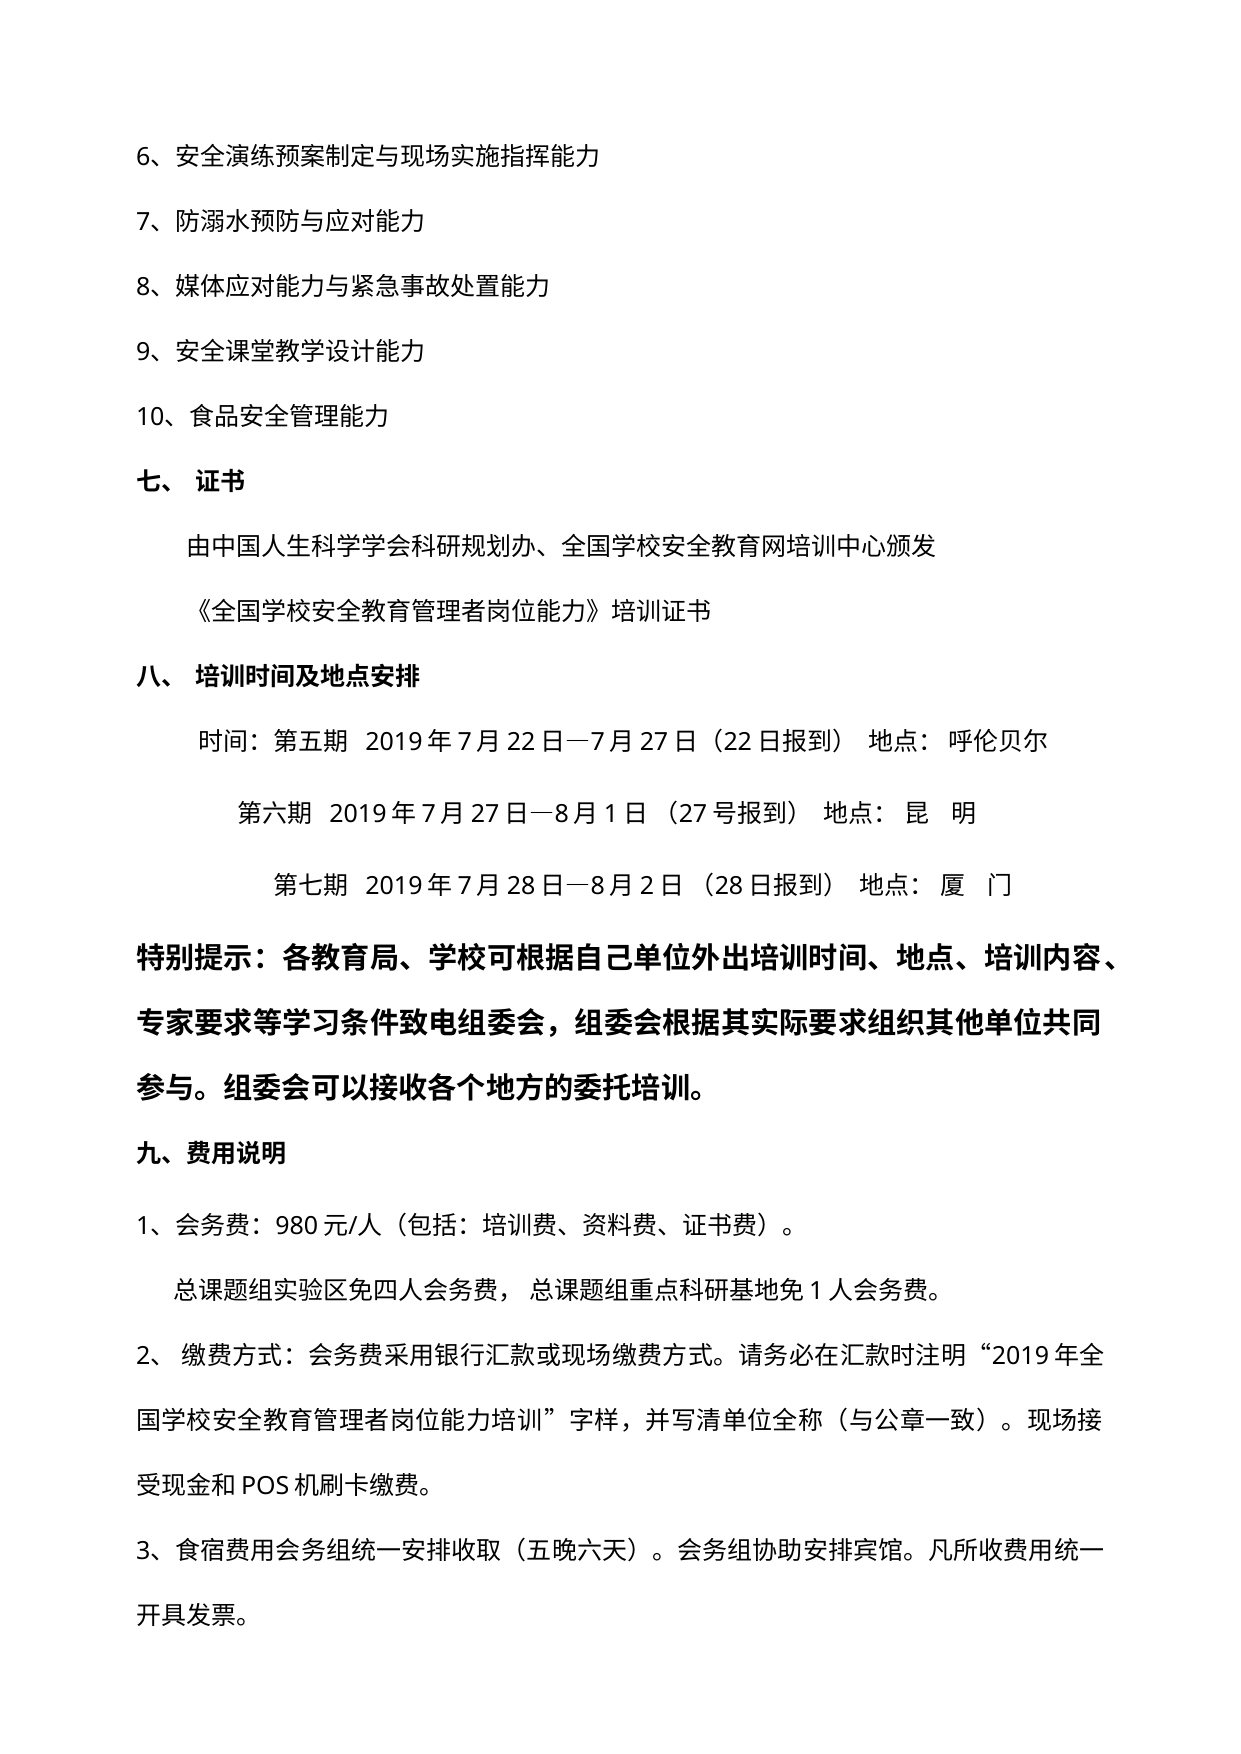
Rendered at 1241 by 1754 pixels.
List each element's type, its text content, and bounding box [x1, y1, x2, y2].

text 《全国学校安全教育管理者岗位能力》培训证书 [136, 577, 1104, 642]
text 2、 缴费方式：会务费采用银行汇款或现场缴费方式。请务必在汇款时注明“2019年全国学校安全教育管理者岗位能力培训”字样，并写清单位全称（与公章一致）。现场接受现金和POS机刷卡缴费。 [136, 1321, 1104, 1516]
text 时间：第五期 2019年7月22日—7月27日（22日报到） 地点： 呼伦贝尔 [136, 707, 1104, 772]
list 证书 [136, 447, 1104, 512]
text 7、防溺水预防与应对能力 [136, 187, 1104, 252]
list 培训时间及地点安排 [136, 642, 1104, 707]
text 1、会务费：980元/人（包括：培训费、资料费、证书费）。 [136, 1191, 1104, 1256]
text 9、安全课堂教学设计能力 [136, 317, 1104, 382]
text 10、食品安全管理能力 [136, 382, 1104, 447]
text 总课题组实验区免四人会务费， 总课题组重点科研基地免1人会务费。 [136, 1256, 1104, 1321]
text 由中国人生科学学会科研规划办、全国学校安全教育网培训中心颁发 [136, 512, 1104, 577]
list 费用说明 [136, 1119, 1104, 1184]
text 特别提示：各教育局、学校可根据自己单位外出培训时间、地点、培训内容、专家要求等学习条件致电组委会，组委会根据其实际要求组织其他单位共同参与。组委会可以接收各个地方的委托培训。 [136, 924, 1104, 1119]
text 第七期 2019年7月28日—8月2日 （28日报到） 地点： 厦 门 [136, 851, 1104, 916]
text 8、媒体应对能力与紧急事故处置能力 [136, 252, 1104, 317]
text 第六期 2019年7月27日—8月1日 （27号报到） 地点： 昆 明 [136, 779, 1104, 844]
text 6、安全演练预案制定与现场实施指挥能力 [136, 122, 1104, 187]
text 3、食宿费用会务组统一安排收取（五晚六天）。会务组协助安排宾馆。凡所收费用统一开具发票。 [136, 1516, 1104, 1646]
